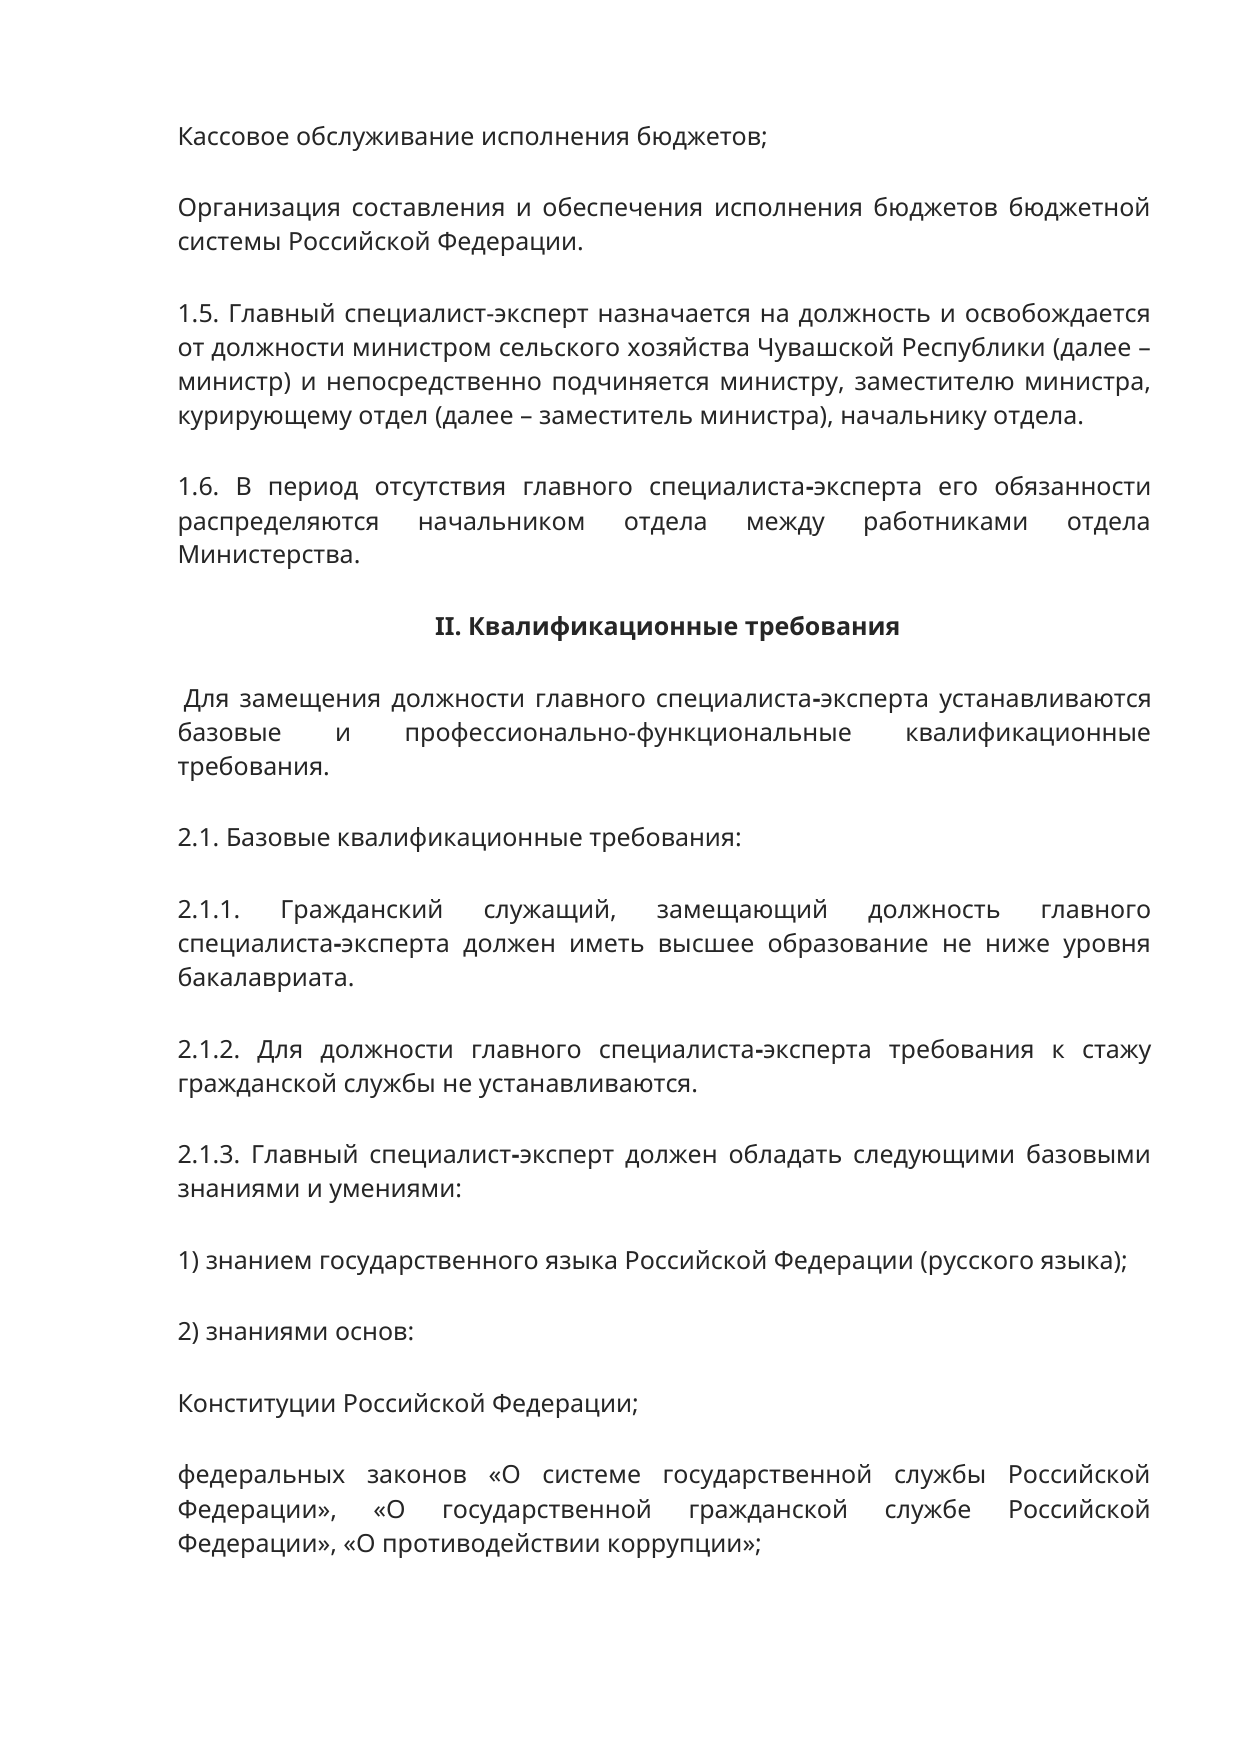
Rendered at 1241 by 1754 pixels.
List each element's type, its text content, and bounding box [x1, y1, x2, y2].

text 1.6. В период отсутствия главного специалиста-эксперта его обязанности распределяются начальником отдела между работниками отдела Министерства. [177, 469, 1152, 571]
text 1) знанием государственного языка Российской Федерации (русского языка); [177, 1242, 1152, 1277]
text федеральных законов «О системе государственной службы Российской Федерации», «О государственной гражданской службе Российской Федерации», «О противодействии коррупции»; [177, 1457, 1152, 1559]
text 1.5. Главный специалист-эксперт назначается на должность и освобождается от должности министром сельского хозяйства Чувашской Республики (далее – министр) и непосредственно подчиняется министру, заместителю министра, курирующему отдел (далее – заместитель министра), начальнику отдела. [177, 295, 1152, 432]
text 2) знаниями основ: [177, 1314, 1152, 1348]
text 2.1.2. Для должности главного специалиста-эксперта требования к стажу гражданской службы не устанавливаются. [177, 1031, 1152, 1099]
text 2.1.3. Главный специалист-эксперт должен обладать следующими базовыми знаниями и умениями: [177, 1137, 1152, 1205]
text Кассовое обслуживание исполнения бюджетов; [177, 118, 1152, 152]
text Для замещения должности главного специалиста-эксперта устанавливаются базовые и профессионально-функциональные квалификационные требования. [177, 680, 1152, 782]
text 2.1. Базовые квалификационные требования: [177, 820, 1152, 854]
text Конституции Российской Федерации; [177, 1386, 1152, 1420]
text 2.1.1. Гражданский служащий, замещающий должность главного специалиста-эксперта должен иметь высшее образование не ниже уровня бакалавриата. [177, 892, 1152, 994]
text Организация составления и обеспечения исполнения бюджетов бюджетной системы Российской Федерации. [177, 190, 1152, 258]
text II. Квалификационные требования [177, 609, 1152, 643]
